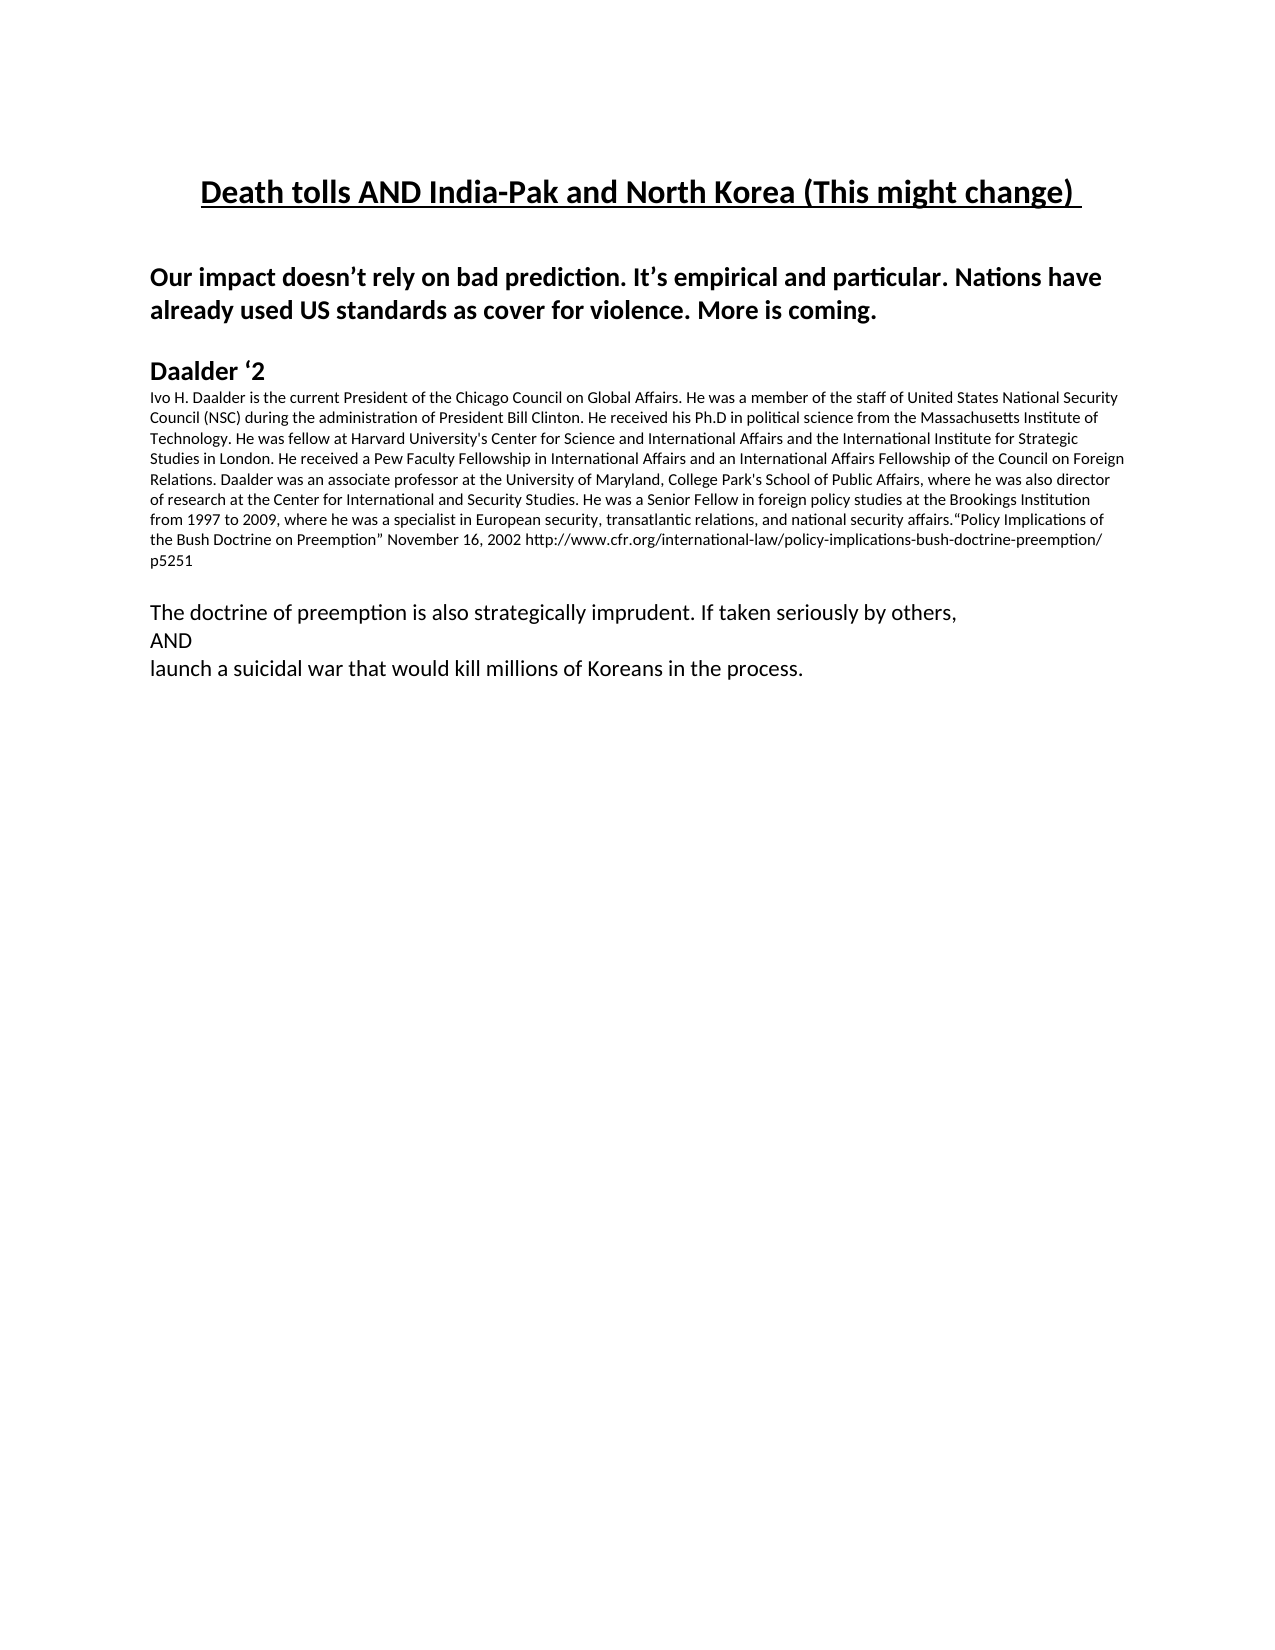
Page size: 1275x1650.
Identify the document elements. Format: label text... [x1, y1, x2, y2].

subtitle Death tolls AND India-Pak and North Korea (This might change) [150, 171, 1125, 212]
subtitle Our impact doesn’t rely on bad prediction. It’s empirical and particular. Nations have already used US standards as cover for violence. More is coming. [150, 260, 1125, 326]
text AND [150, 626, 1125, 654]
text Ivo H. Daalder is the current President of the Chicago Council on Global Affairs. He was a member of the staff of United States National Security Council (NSC) during the administration of President Bill Clinton. He received his Ph.D in political science from the Massachusetts Institute of Technology. He was fellow at Harvard University's Center for Science and International Affairs and the International Institute for Strategic Studies in London. He received a Pew Faculty Fellowship in International Affairs and an International Affairs Fellowship of the Council on Foreign Relations. Daalder was an associate professor at the University of Maryland, College Park's School of Public Affairs, where he was also director of research at the Center for International and Security Studies. He was a Senior Fellow in foreign policy studies at the Brookings Institution from 1997 to 2009, where he was a specialist in European security, transatlantic relations, and national security affairs.“Policy Implications of the Bush Doctrine on Preemption” November 16, 2002 http://www.cfr.org/international-law/policy-implications-bush-doctrine-preemption/p5251 [150, 387, 1125, 570]
text launch a suicidal war that would kill millions of Koreans in the process. [150, 654, 1125, 682]
text The doctrine of preemption is also strategically imprudent. If taken seriously by others, [150, 598, 1125, 626]
text Daalder ‘2 [150, 354, 1125, 387]
